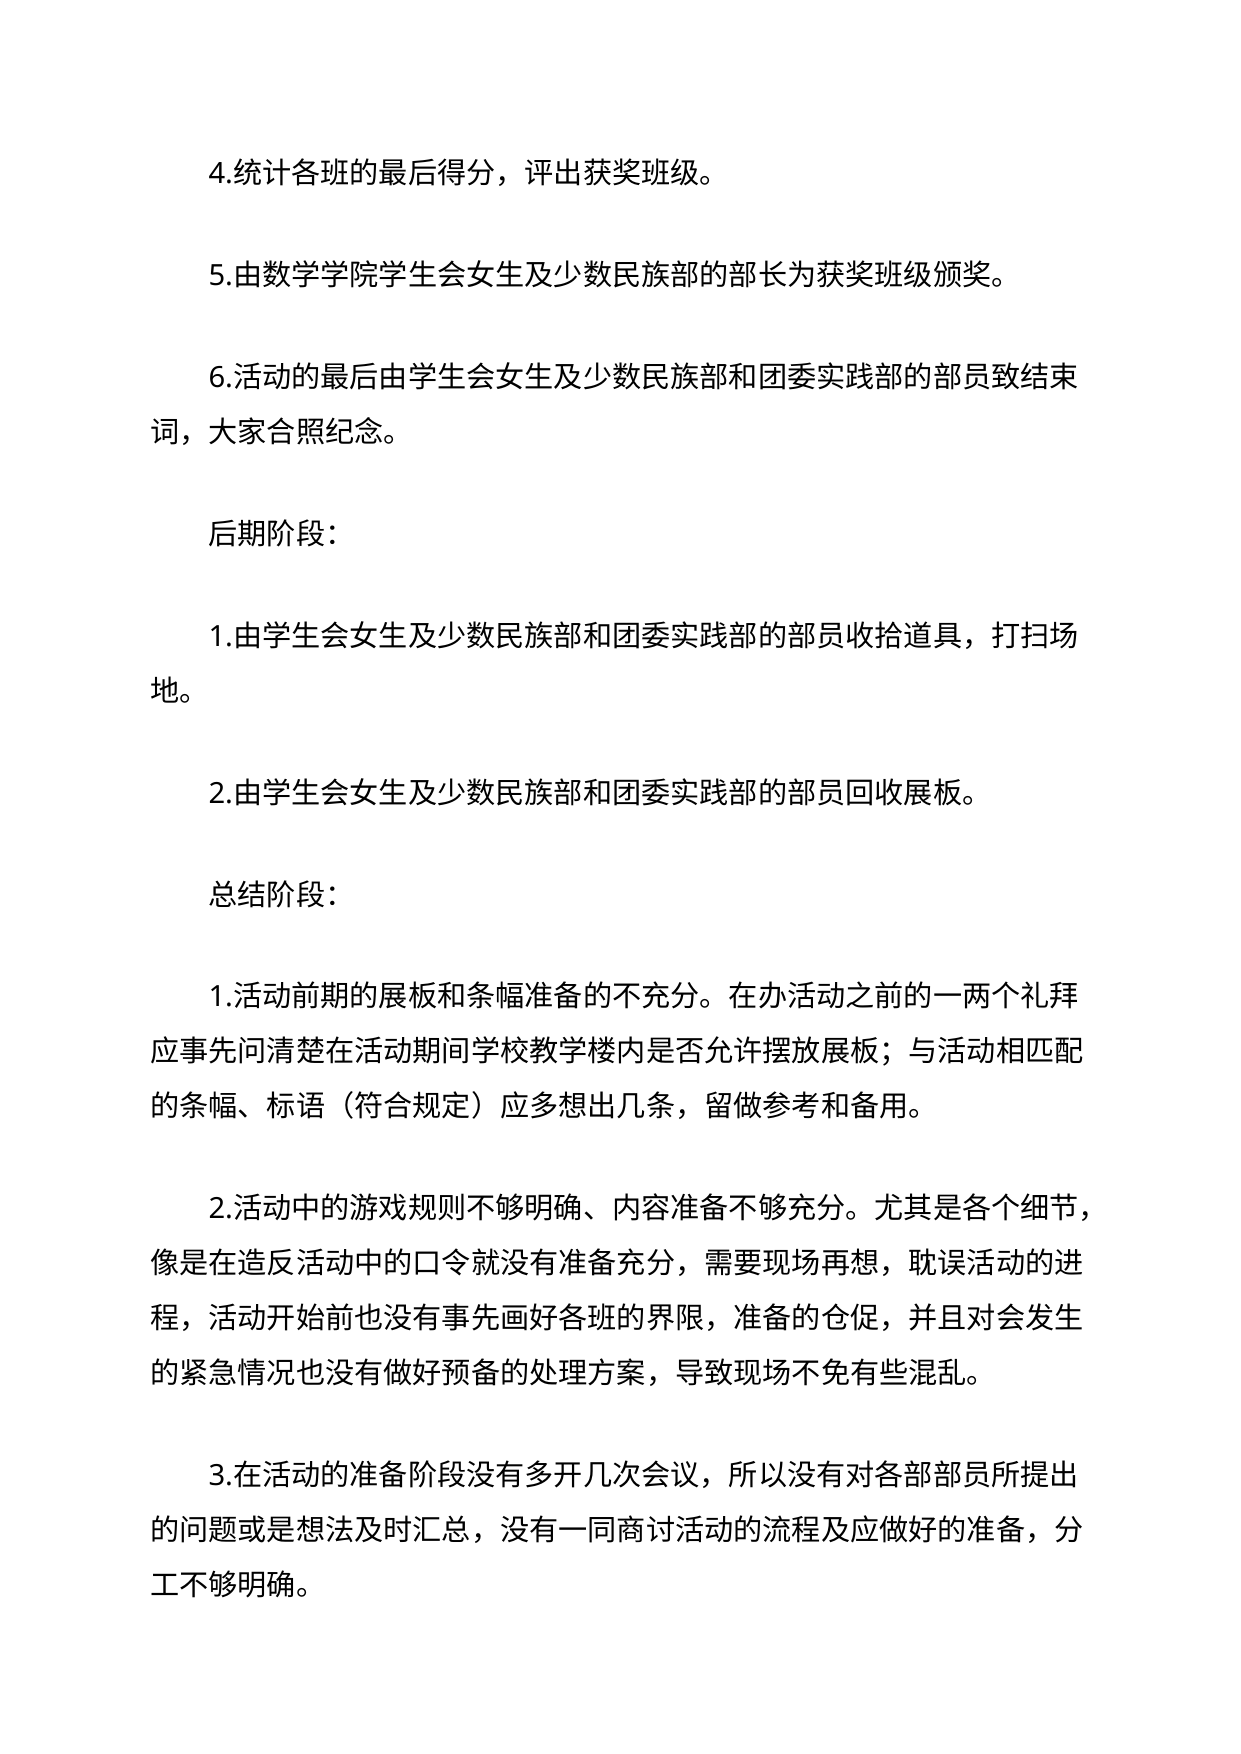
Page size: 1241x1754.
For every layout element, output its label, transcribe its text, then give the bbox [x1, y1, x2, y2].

text 5.由数学学院学生会女生及少数民族部的部长为获奖班级颁奖。 [150, 252, 1090, 294]
text 4.统计各班的最后得分，评出获奖班级。 [150, 150, 1090, 192]
text 3.在活动的准备阶段没有多开几次会议，所以没有对各部部员所提出的问题或是想法及时汇总，没有一同商讨活动的流程及应做好的准备，分工不够明确。 [150, 1451, 1090, 1603]
text 总结阶段： [150, 871, 1090, 913]
text 1.活动前期的展板和条幅准备的不充分。在办活动之前的一两个礼拜应事先问清楚在活动期间学校教学楼内是否允许摆放展板；与活动相匹配的条幅、标语（符合规定）应多想出几条，留做参考和备用。 [150, 973, 1090, 1125]
text 6.活动的最后由学生会女生及少数民族部和团委实践部的部员致结束词，大家合照纪念。 [150, 354, 1090, 451]
text 2.活动中的游戏规则不够明确、内容准备不够充分。尤其是各个细节，像是在造反活动中的口令就没有准备充分，需要现场再想，耽误活动的进程，活动开始前也没有事先画好各班的界限，准备的仓促，并且对会发生的紧急情况也没有做好预备的处理方案，导致现场不免有些混乱。 [150, 1185, 1090, 1392]
text 后期阶段： [150, 511, 1090, 553]
text 1.由学生会女生及少数民族部和团委实践部的部员收拾道具，打扫场地。 [150, 612, 1090, 710]
text 2.由学生会女生及少数民族部和团委实践部的部员回收展板。 [150, 769, 1090, 812]
